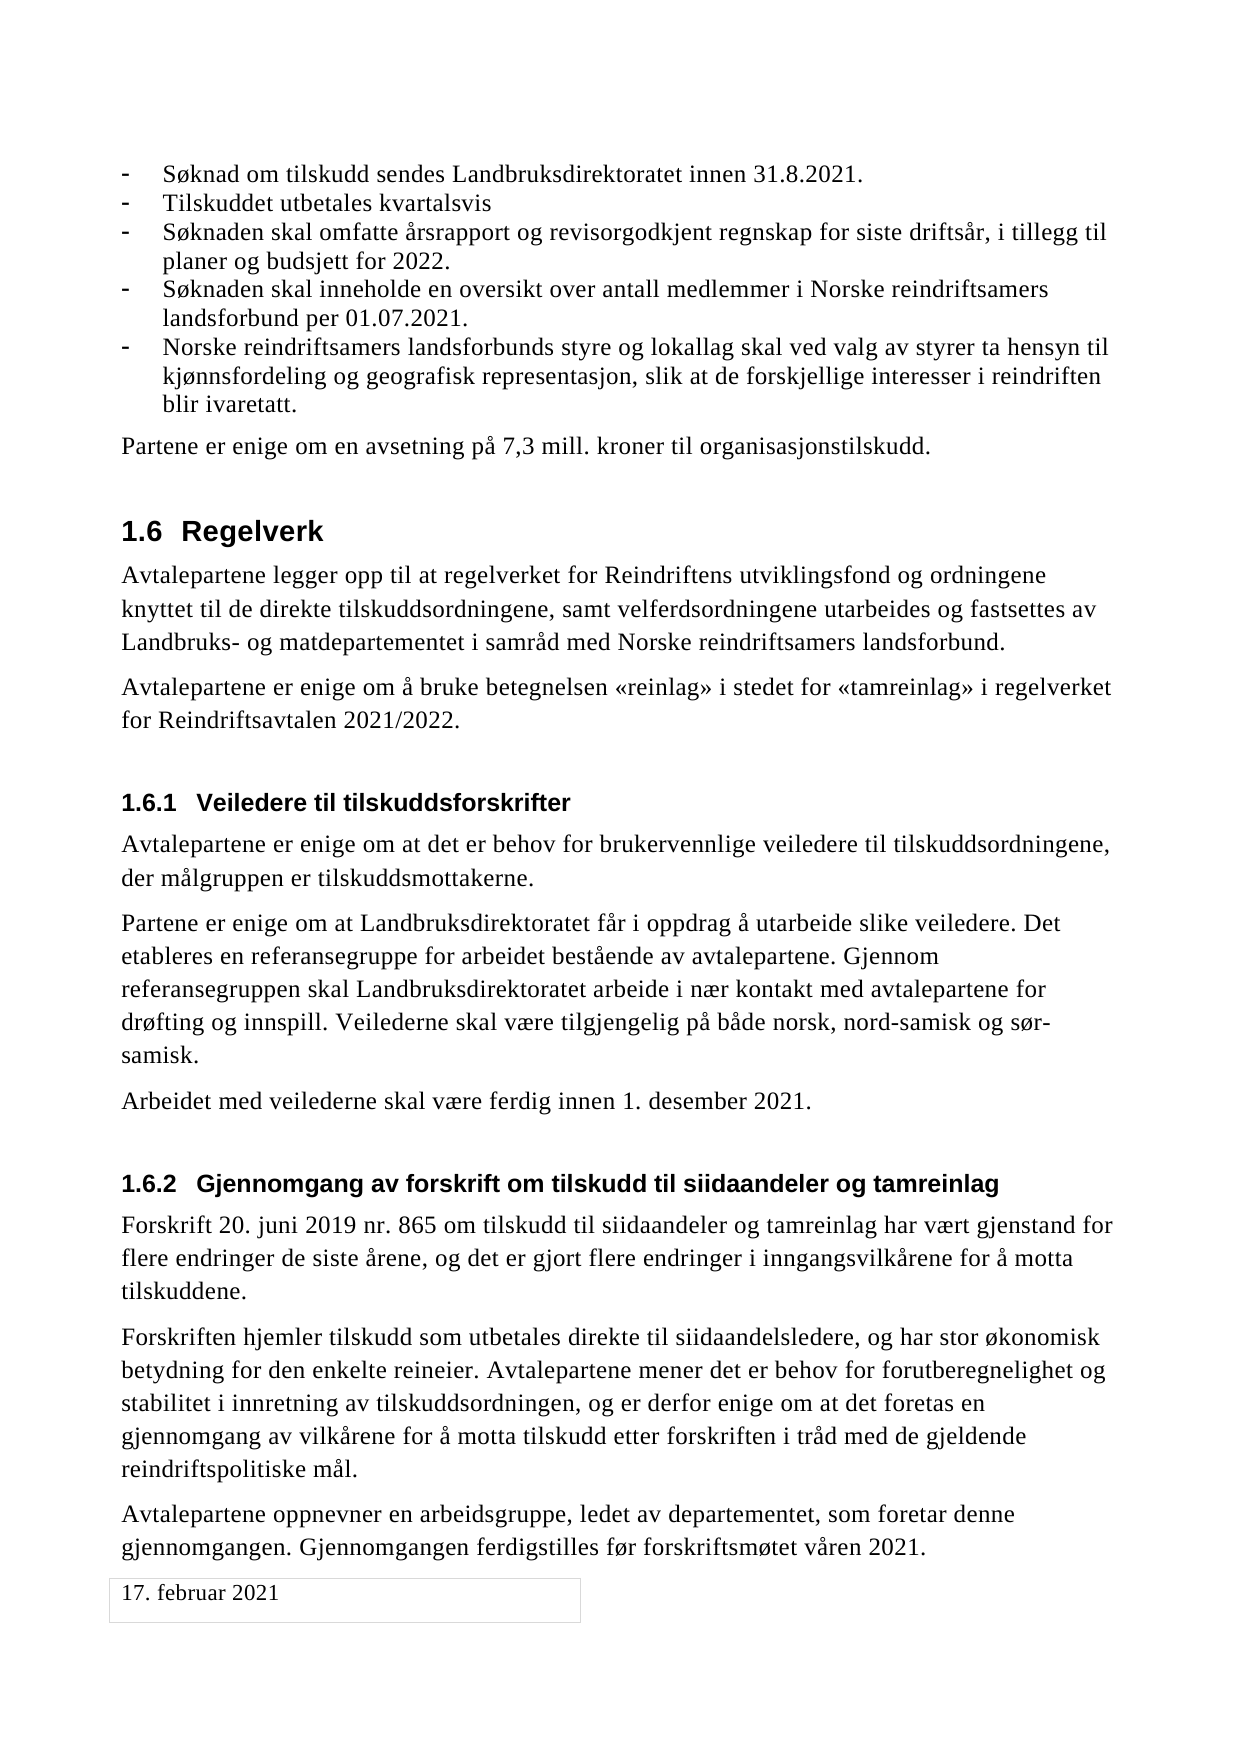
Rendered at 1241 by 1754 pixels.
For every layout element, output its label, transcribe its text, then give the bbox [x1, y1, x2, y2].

subtitle Regelverk [121, 514, 1119, 547]
text Forskriften hjemler tilskudd som utbetales direkte til siidaandelsledere, og har stor økonomisk betydning for den enkelte reineier. Avtalepartene mener det er behov for forutberegnelighet og stabilitet i innretning av tilskuddsordningen, og er derfor enige om at det foretas en gjennomgang av vilkårene for å motta tilskudd etter forskriften i tråd med de gjeldende reindriftspolitiske mål. [121, 1322, 1119, 1482]
text Avtalepartene er enige om at det er behov for brukervennlige veiledere til tilskuddsordningene, der målgruppen er tilskuddsmottakerne. [121, 829, 1119, 891]
text Arbeidet med veilederne skal være ferdig innen 1. desember 2021. [121, 1086, 1119, 1114]
list Søknaden skal inneholde en oversikt over antall medlemmer i Norske reindriftsamers landsforbund per 01.07.2021. [121, 274, 1119, 332]
list Søknaden skal omfatte årsrapport og revisorgodkjent regnskap for siste driftsår, i tillegg til planer og budsjett for 2022. [121, 217, 1119, 274]
text Partene er enige om en avsetning på 7,3 mill. kroner til organisasjonstilskudd. [121, 431, 1119, 459]
table_header 17. februar 2021 [110, 1579, 580, 1622]
subtitle Veiledere til tilskuddsforskrifter [121, 788, 1119, 817]
subtitle Gjennomgang av forskrift om tilskudd til siidaandeler og tamreinlag [121, 1169, 1119, 1197]
text Forskrift 20. juni 2019 nr. 865 om tilskudd til siidaandeler og tamreinlag har vært gjenstand for flere endringer de siste årene, og det er gjort flere endringer i inngangsvilkårene for å motta tilskuddene. [121, 1210, 1119, 1305]
text Partene er enige om at Landbruksdirektoratet får i oppdrag å utarbeide slike veiledere. Det etableres en referansegruppe for arbeidet bestående av avtalepartene. Gjennom referansegruppen skal Landbruksdirektoratet arbeide i nær kontakt med avtalepartene for drøfting og innspill. Veilederne skal være tilgjengelig på både norsk, nord-samisk og sør-samisk. [121, 908, 1119, 1069]
list Tilskuddet utbetales kvartalsvis [121, 188, 1119, 217]
text Avtalepartene er enige om å bruke betegnelsen «reinlag» i stedet for «tamreinlag» i regelverket for Reindriftsavtalen 2021/2022. [121, 672, 1119, 734]
text Avtalepartene oppnevner en arbeidsgruppe, ledet av departementet, som foretar denne gjennomgangen. Gjennomgangen ferdigstilles før forskriftsmøtet våren 2021. [121, 1499, 1119, 1561]
list Søknad om tilskudd sendes Landbruksdirektoratet innen 31.8.2021. [121, 159, 1119, 188]
list Norske reindriftsamers landsforbunds styre og lokallag skal ved valg av styrer ta hensyn til kjønnsfordeling og geografisk representasjon, slik at de forskjellige interesser i reindriften blir ivaretatt. [121, 332, 1119, 418]
text Avtalepartene legger opp til at regelverket for Reindriftens utviklingsfond og ordningene knyttet til de direkte tilskuddsordningene, samt velferdsordningene utarbeides og fastsettes av Landbruks- og matdepartementet i samråd med Norske reindriftsamers landsforbund. [121, 561, 1119, 655]
